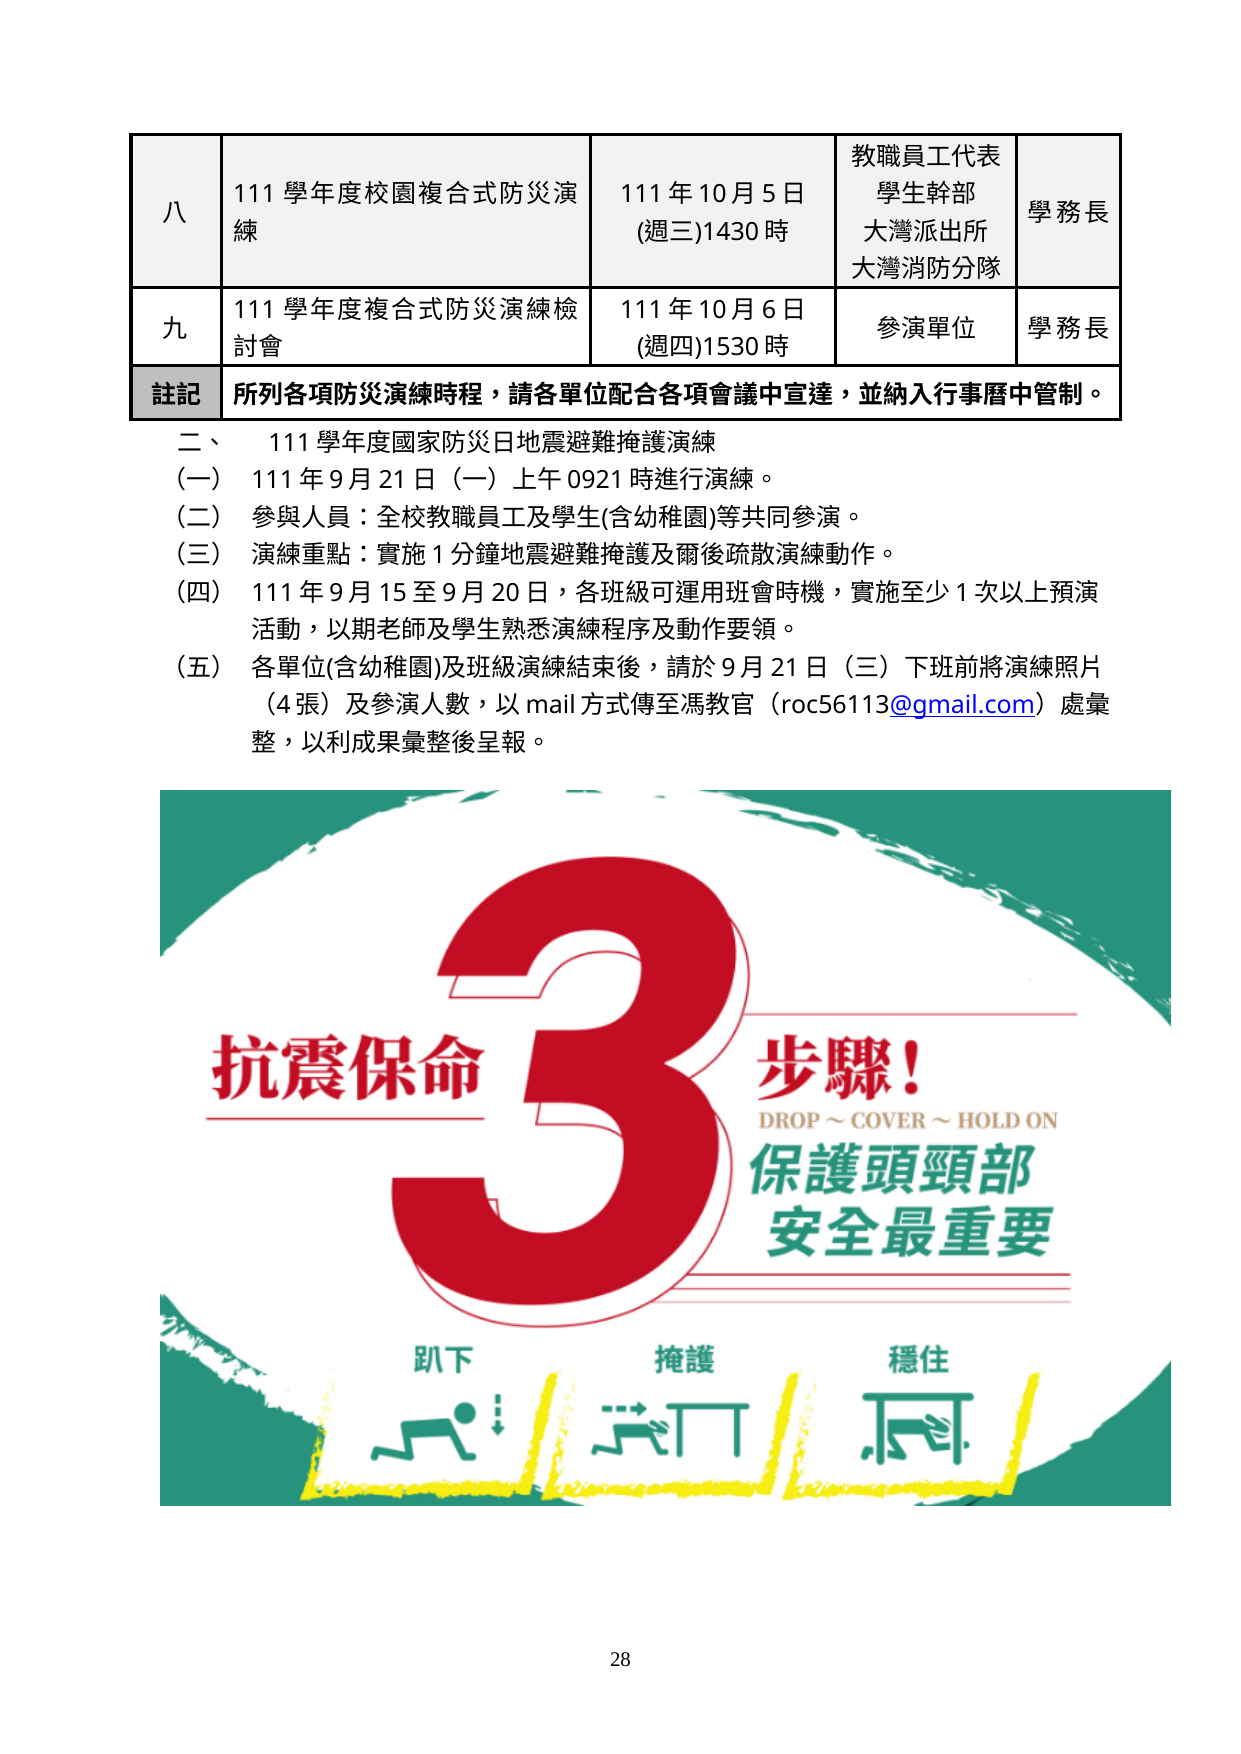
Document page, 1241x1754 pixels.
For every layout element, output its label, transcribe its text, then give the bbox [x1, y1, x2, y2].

list 111學年度國家防災日地震避難掩護演練 [177, 421, 1122, 459]
table_cell 111學年度複合式防災演練檢討會 [223, 289, 589, 364]
list 參與人員：全校教職員工及學生(含幼稚園)等共同參演。 [236, 496, 1122, 534]
table_cell 所列各項防災演練時程，請各單位配合各項會議中宣達，並納入行事曆中管制。 [223, 367, 1119, 418]
list 111年9月15至9月20日，各班級可運用班會時機，實施至少1次以上預演活動，以期老師及學生熟悉演練程序及動作要領。 [236, 571, 1122, 646]
table_cell 111學年度校園複合式防災演練 [223, 136, 589, 286]
table_cell 九 [133, 289, 220, 364]
list 各單位(含幼稚園)及班級演練結束後，請於9月21日（三）下班前將演練照片（4張）及參演人數，以mail方式傳至馮教官（roc56113@gmail.com）處彙整，以利成果彙整後呈報。 [236, 646, 1122, 759]
table_cell 註記 [133, 367, 220, 418]
picture [160, 790, 1172, 1506]
table_cell 教職員工代表 學生幹部 大灣派出所 大灣消防分隊 [837, 136, 1015, 286]
table_cell 學務長 [1018, 136, 1119, 286]
table_cell 111年10月6日 (週四)1530時 [592, 289, 834, 364]
table_cell 參演單位 [837, 289, 1015, 364]
table_cell 八 [133, 136, 220, 286]
table_cell 111年10月5日 (週三)1430時 [592, 136, 834, 286]
list 111年9月21日（一）上午0921時進行演練。 [236, 459, 1122, 496]
table_cell 學務長 [1018, 289, 1119, 364]
list 演練重點：實施1分鐘地震避難掩護及爾後疏散演練動作。 [236, 534, 1122, 571]
